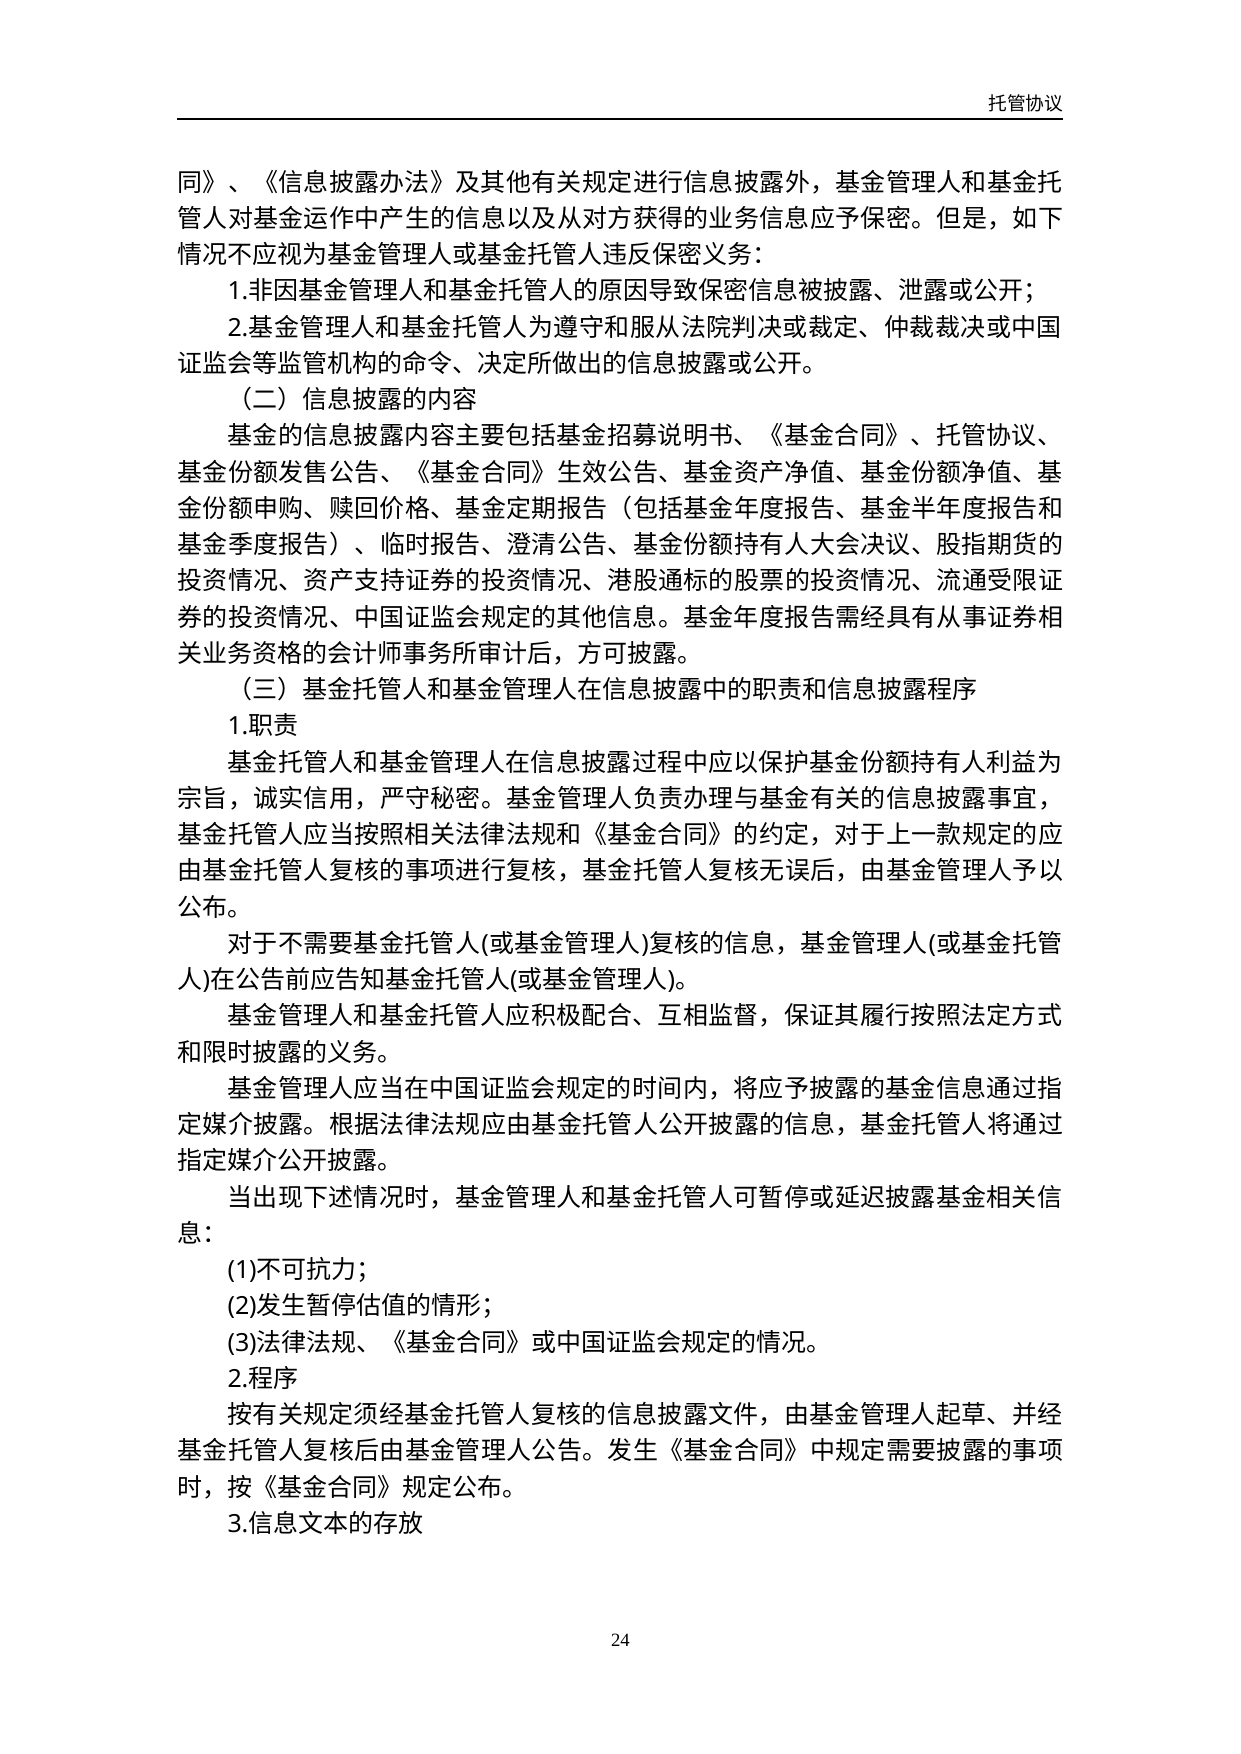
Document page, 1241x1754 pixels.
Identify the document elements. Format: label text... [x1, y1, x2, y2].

text (2)发生暂停估值的情形； [177, 1286, 1063, 1322]
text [177, 162, 1063, 271]
text 3.信息文本的存放 [177, 1503, 1063, 1539]
text 对于不需要基金托管人(或基金管理人)复核的信息，基金管理人(或基金托管人)在公告前应告知基金托管人(或基金管理人)。 [177, 923, 1063, 996]
text 基金的信息披露内容主要包括基金招募说明书、《基金合同》、托管协议、基金份额发售公告、《基金合同》生效公告、基金资产净值、基金份额净值、基金份额申购、赎回价格、基金定期报告（包括基金年度报告、基金半年度报告和基金季度报告）、临时报告、澄清公告、基金份额持有人大会决议、股指期货的投资情况、资产支持证券的投资情况、港股通标的股票的投资情况、流通受限证券的投资情况、中国证监会规定的其他信息。基金年度报告需经具有从事证券相关业务资格的会计师事务所审计后，方可披露。 [177, 416, 1063, 669]
text (1)不可抗力； [177, 1249, 1063, 1286]
text 2.基金管理人和基金托管人为遵守和服从法院判决或裁定、仲裁裁决或中国证监会等监管机构的命令、决定所做出的信息披露或公开。 [177, 307, 1063, 379]
text 2.程序 [177, 1358, 1063, 1394]
text 当出现下述情况时，基金管理人和基金托管人可暂停或延迟披露基金相关信息： [177, 1177, 1063, 1249]
text 1.职责 [177, 706, 1063, 742]
text (3)法律法规、《基金合同》或中国证监会规定的情况。 [177, 1322, 1063, 1358]
text 基金管理人应当在中国证监会规定的时间内，将应予披露的基金信息通过指定媒介披露。根据法律法规应由基金托管人公开披露的信息，基金托管人将通过指定媒介公开披露。 [177, 1068, 1063, 1177]
text 基金托管人和基金管理人在信息披露过程中应以保护基金份额持有人利益为宗旨，诚实信用，严守秘密。基金管理人负责办理与基金有关的信息披露事宜，基金托管人应当按照相关法律法规和《基金合同》的约定，对于上一款规定的应由基金托管人复核的事项进行复核，基金托管人复核无误后，由基金管理人予以公布。 [177, 742, 1063, 923]
text （三）基金托管人和基金管理人在信息披露中的职责和信息披露程序 [177, 669, 1063, 706]
text 按有关规定须经基金托管人复核的信息披露文件，由基金管理人起草、并经基金托管人复核后由基金管理人公告。发生《基金合同》中规定需要披露的事项时，按《基金合同》规定公布。 [177, 1394, 1063, 1503]
text 基金管理人和基金托管人应积极配合、互相监督，保证其履行按照法定方式和限时披露的义务。 [177, 996, 1063, 1068]
text 1.非因基金管理人和基金托管人的原因导致保密信息被披露、泄露或公开； [177, 271, 1063, 307]
text （二）信息披露的内容 [177, 379, 1063, 416]
